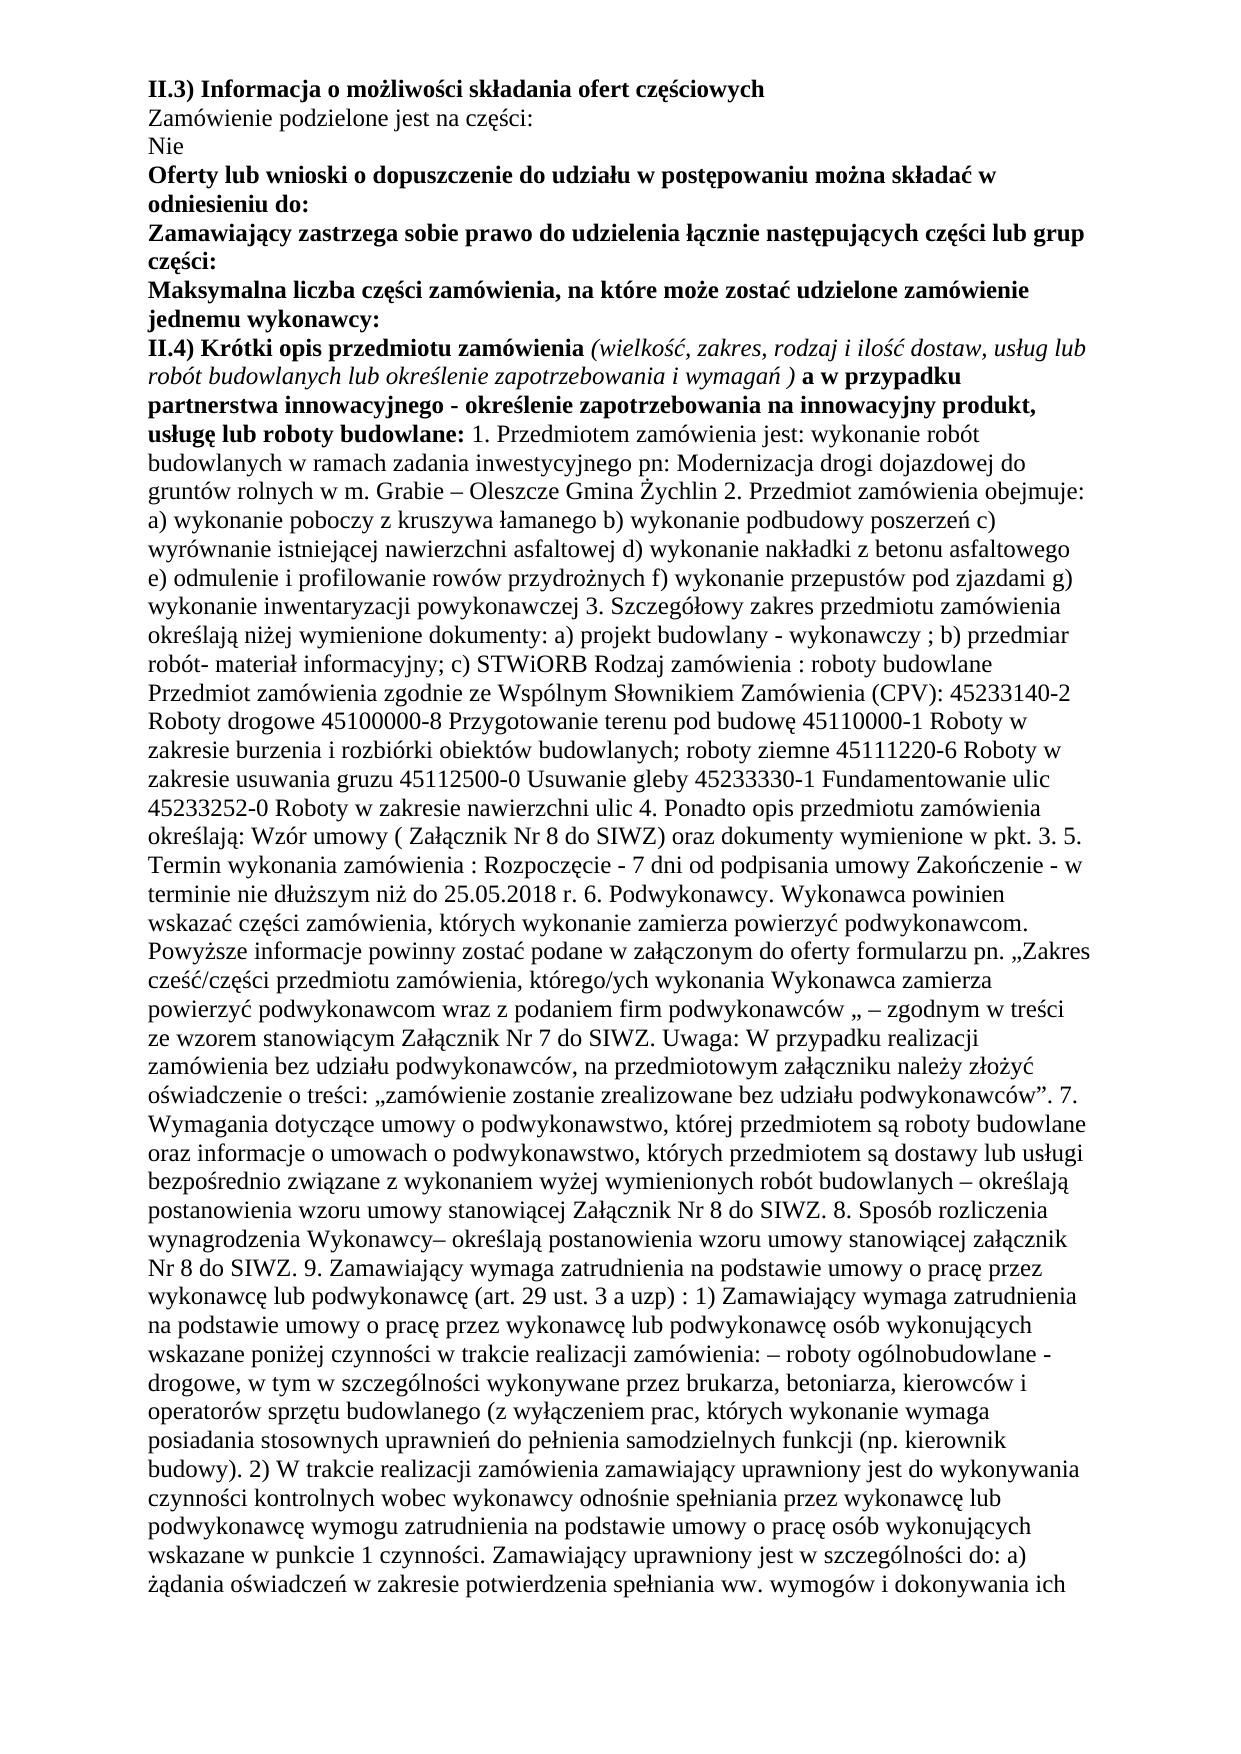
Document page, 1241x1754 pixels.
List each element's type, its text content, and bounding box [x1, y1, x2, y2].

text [148, 74, 1093, 131]
text Nie Oferty lub wnioski o dopuszczenie do udziału w postępowaniu można składać w odniesieniu do: [148, 131, 1093, 218]
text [148, 218, 1093, 1598]
